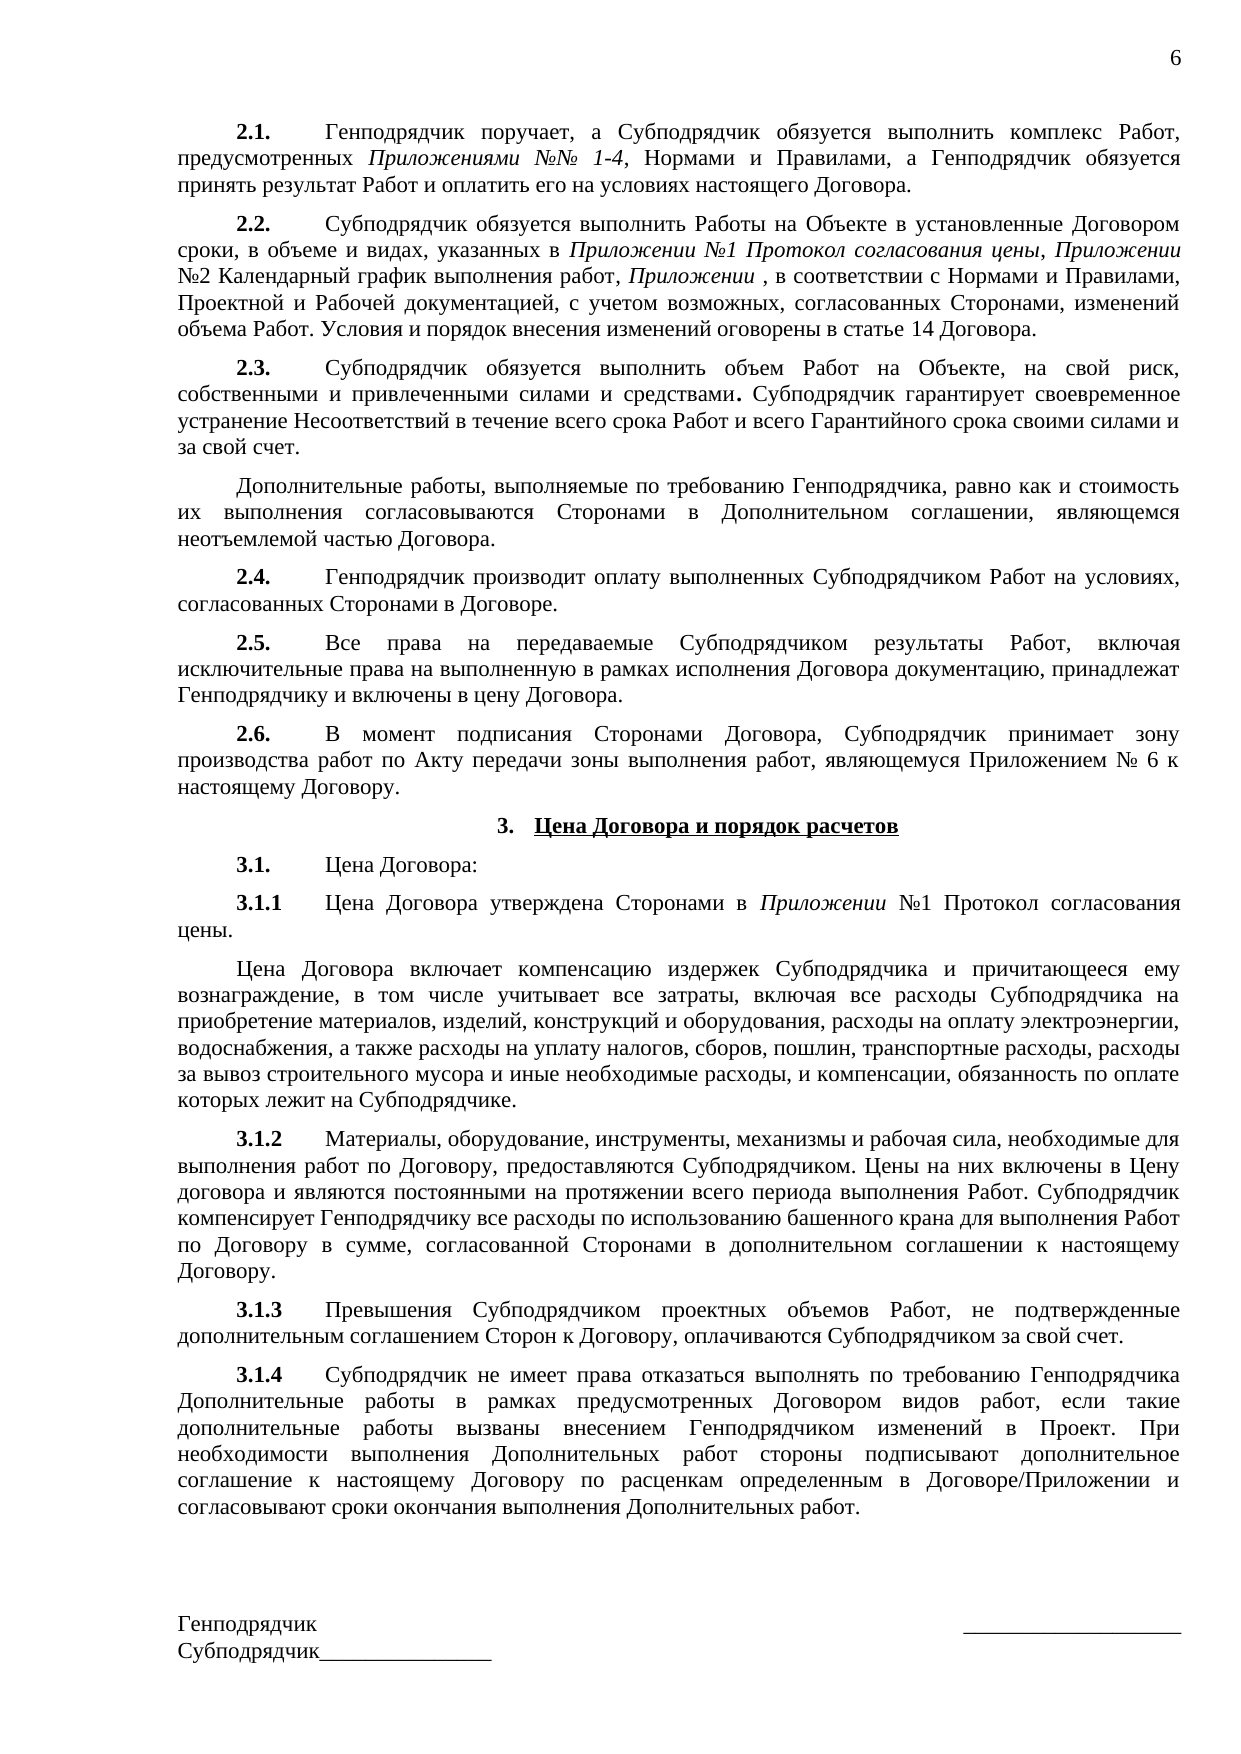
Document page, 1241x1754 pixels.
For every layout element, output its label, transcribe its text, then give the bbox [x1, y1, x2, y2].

list Все права на передаваемые Субподрядчиком результаты Работ, включая исключительные права на выполненную в рамках исполнения Договора документацию, принадлежат Генподрядчику и включены в цену Договора. [177, 629, 1181, 708]
list Превышения Субподрядчиком проектных объемов Работ, не подтвержденные дополнительным соглашением Сторон к Договору, оплачиваются Субподрядчиком за свой счет. [177, 1296, 1181, 1349]
text Дополнительные работы, выполняемые по требованию Генподрядчика, равно как и стоимость их выполнения согласовываются Сторонами в Дополнительном соглашении, являющемся неотъемлемой частью Договора. [177, 472, 1181, 551]
list Генподрядчик производит оплату выполненных Субподрядчиком Работ на условиях, согласованных Сторонами в Договоре. [177, 563, 1181, 616]
list Материалы, оборудование, инструменты, механизмы и рабочая сила, необходимые для выполнения работ по Договору, предоставляются Субподрядчиком. Цены на них включены в Цену договора и являются постоянными на протяжении всего периода выполнения Работ. Субподрядчик компенсирует Генподрядчику все расходы по использованию башенного крана для выполнения Работ по Договору в сумме, согласованной Сторонами в дополнительном соглашении к настоящему Договору. [177, 1125, 1181, 1283]
list Цена Договора утверждена Сторонами в Приложении №1 Протокол согласования цены. [177, 889, 1181, 942]
list В момент подписания Сторонами Договора, Субподрядчик принимает зону производства работ по Акту передачи зоны выполнения работ, являющемуся Приложением № 6 к настоящему Договору. [177, 720, 1181, 799]
list Цена Договора и порядок расчетов [214, 812, 1181, 838]
list Субподрядчик обязуется выполнить Работы на Объекте в установленные Договором сроки, в объеме и видах, указанных в Приложении №1 Протокол согласования цены, Приложении №2 Календарный график выполнения работ, Приложении №4 Техническое задание, в соответствии с Нормами и Правилами, Проектной и Рабочей документацией, с учетом возможных, согласованных Сторонами, изменений объема Работ. Условия и порядок внесения изменений оговорены в статье 14 Договора. [177, 210, 1181, 341]
list Субподрядчик обязуется выполнить объем Работ на Объекте, на свой риск, собственными и привлеченными силами и средствами. Субподрядчик гарантирует своевременное устранение Несоответствий в течение всего срока Работ и всего Гарантийного срока своими силами и за свой счет. [177, 354, 1181, 459]
list Цена Договора: [177, 851, 1181, 877]
text Цена Договора включает компенсацию издержек Субподрядчика и причитающееся ему вознаграждение, в том числе учитывает все затраты, включая все расходы Субподрядчика на приобретение материалов, изделий, конструкций и оборудования, расходы на оплату электроэнергии, водоснабжения, а также расходы на уплату налогов, сборов, пошлин, транспортные расходы, расходы за вывоз строительного мусора и иные необходимые расходы, и компенсации, обязанность по оплате которых лежит на Субподрядчике. [177, 955, 1181, 1113]
list Субподрядчик не имеет права отказаться выполнять по требованию Генподрядчика Дополнительные работы в рамках предусмотренных Договором видов работ, если такие дополнительные работы вызваны внесением Генподрядчиком изменений в Проект. При необходимости выполнения Дополнительных работ стороны подписывают дополнительное соглашение к настоящему Договору по расценкам определенным в Договоре/Приложении и согласовывают сроки окончания выполнения Дополнительных работ. [177, 1361, 1181, 1519]
list Генподрядчик поручает, а Субподрядчик обязуется выполнить комплекс Работ, предусмотренных Приложениями №№ 1-4, Нормами и Правилами, а Генподрядчик обязуется принять результат Работ и оплатить его на условиях настоящего Договора. [177, 118, 1181, 197]
